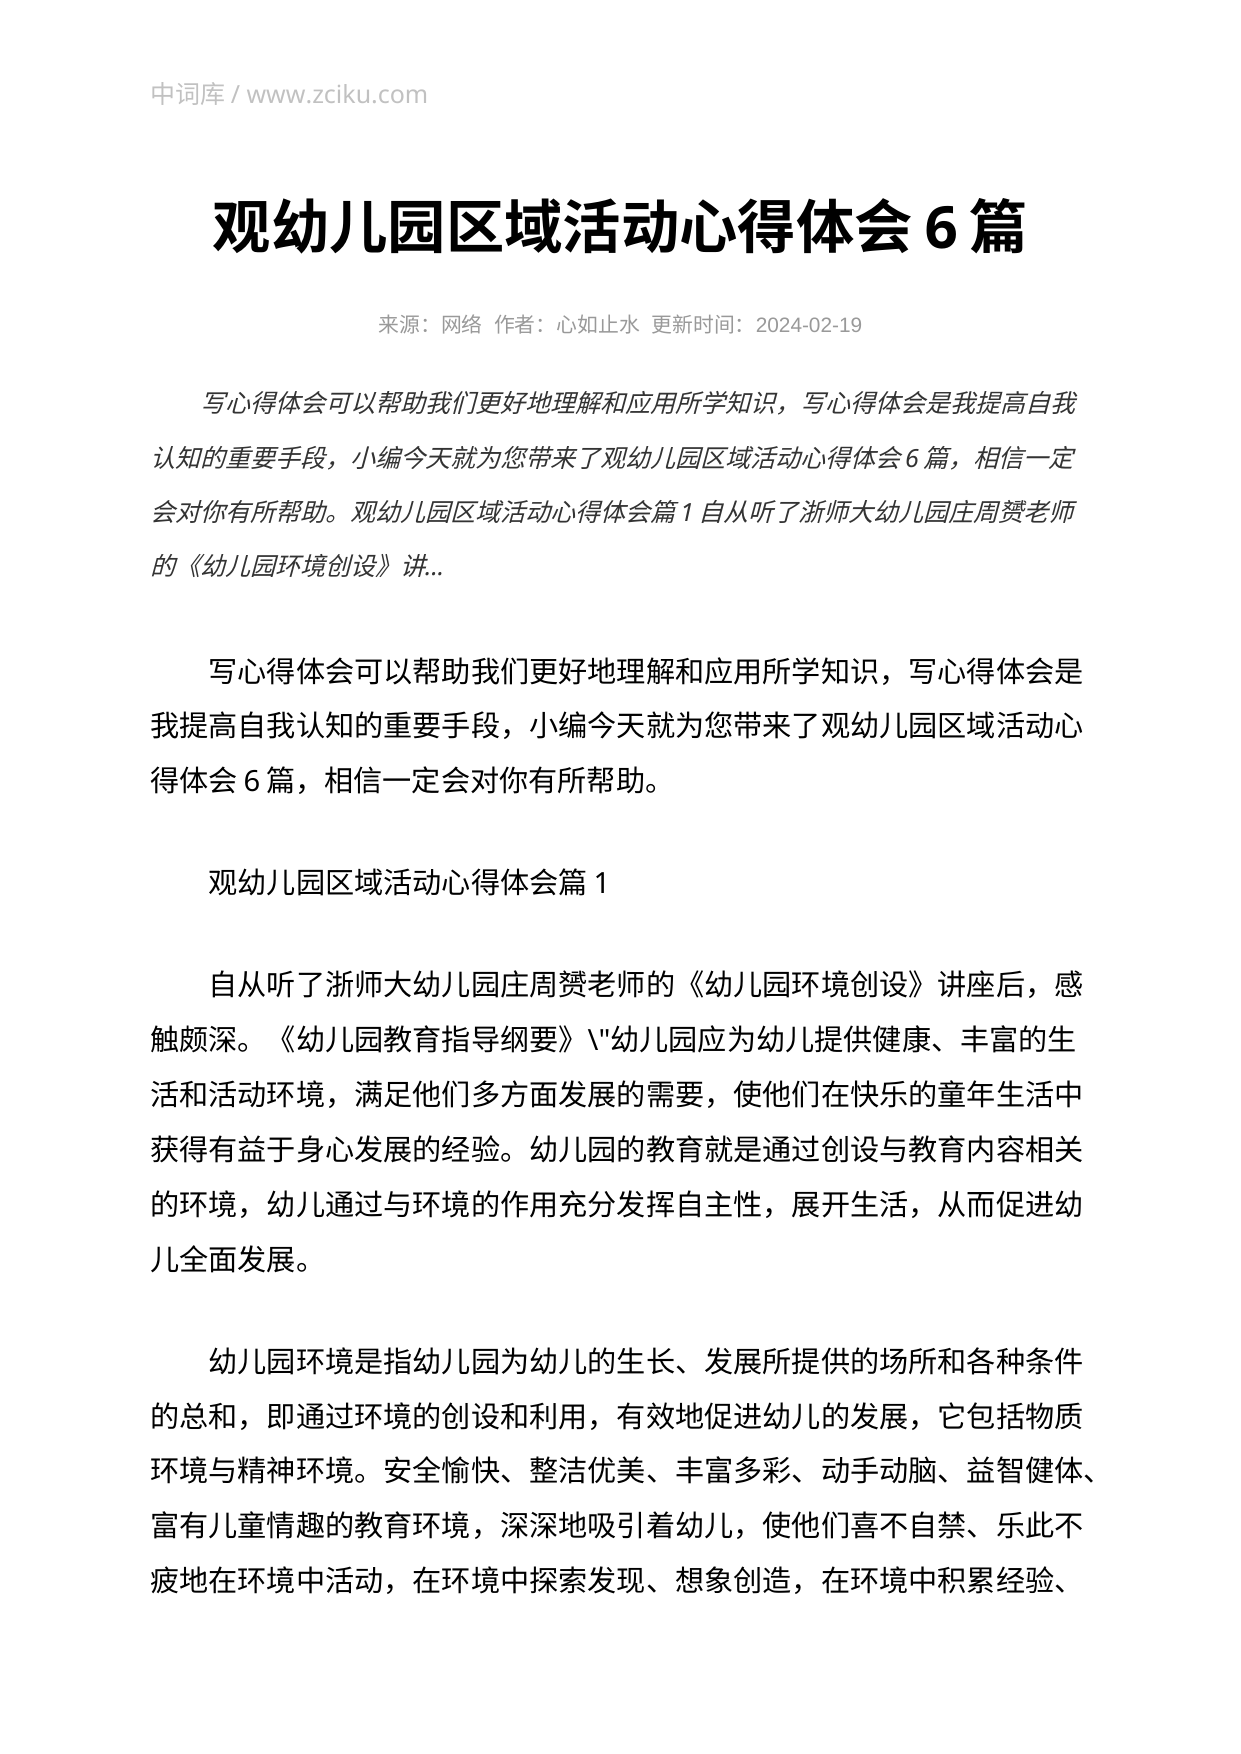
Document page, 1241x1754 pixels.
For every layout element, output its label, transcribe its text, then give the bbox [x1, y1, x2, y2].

text 来源：网络 作者：心如止水 更新时间：2024-02-19 [150, 313, 1090, 337]
text 自从听了浙师大幼儿园庄周赟老师的《幼儿园环境创设》讲座后，感触颇深。《幼儿园教育指导纲要》\"幼儿园应为幼儿提供健康、丰富的生活和活动环境，满足他们多方面发展的需要，使他们在快乐的童年生活中获得有益于身心发展的经验。幼儿园的教育就是通过创设与教育内容相关的环境，幼儿通过与环境的作用充分发挥自主性，展开生活，从而促进幼儿全面发展。 [150, 962, 1090, 1279]
subtitle 观幼儿园区域活动心得体会6篇 [150, 181, 1090, 266]
text 写心得体会可以帮助我们更好地理解和应用所学知识，写心得体会是我提高自我认知的重要手段，小编今天就为您带来了观幼儿园区域活动心得体会6篇，相信一定会对你有所帮助。观幼儿园区域活动心得体会篇1自从听了浙师大幼儿园庄周赟老师的《幼儿园环境创设》讲... [150, 384, 1090, 583]
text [150, 1338, 1090, 1600]
text 写心得体会可以帮助我们更好地理解和应用所学知识，写心得体会是我提高自我认知的重要手段，小编今天就为您带来了观幼儿园区域活动心得体会6篇，相信一定会对你有所帮助。 [150, 648, 1090, 800]
text 观幼儿园区域活动心得体会篇1 [150, 860, 1090, 902]
